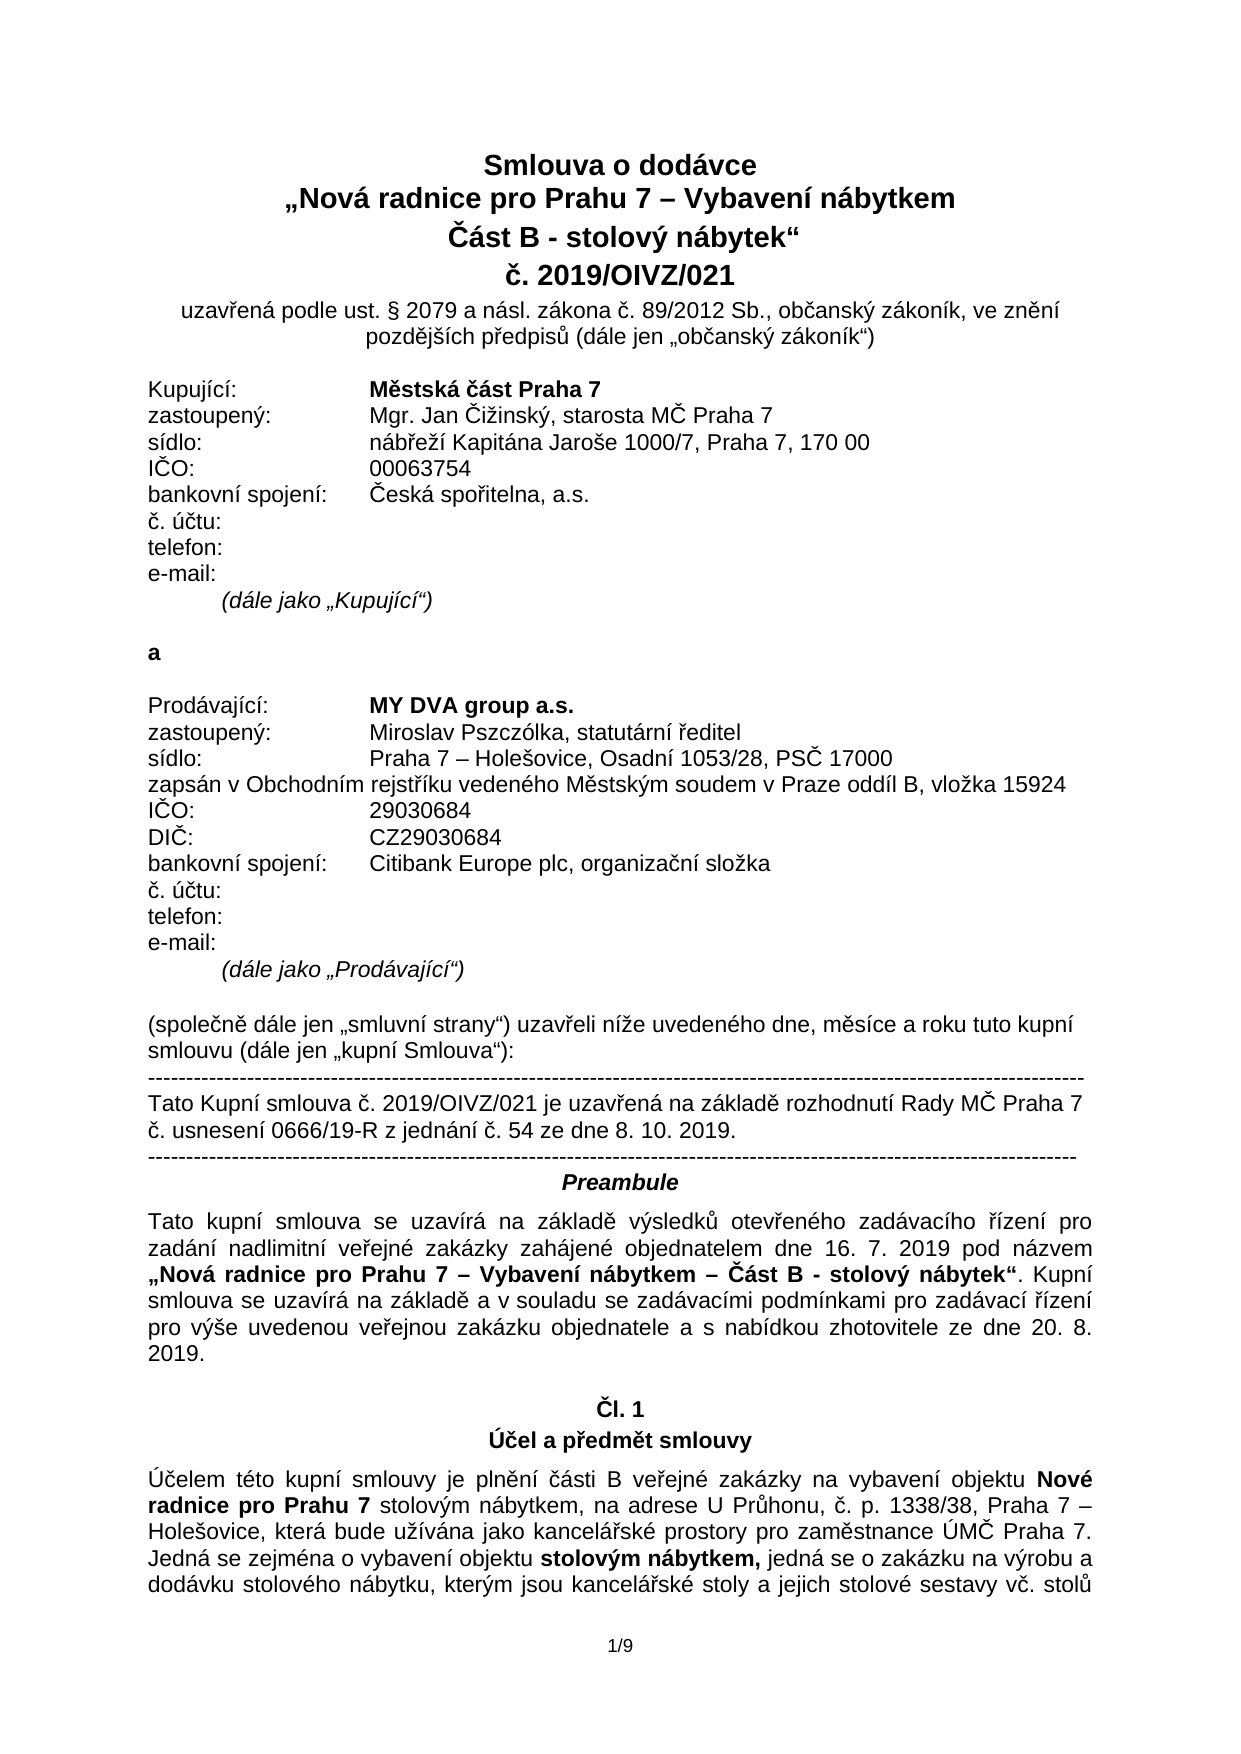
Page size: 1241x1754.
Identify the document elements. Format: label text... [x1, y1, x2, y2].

text Prodávající: MY DVA group a.s. [148, 692, 1093, 718]
text bankovní spojení: Česká spořitelna, a.s. [148, 481, 1093, 508]
text -------------------------------------------------------------------------------------------------------------------------- [148, 1143, 1093, 1169]
text DIČ: CZ29030684 [148, 824, 1093, 850]
text zapsán v Obchodním rejstříku vedeného Městským soudem v Praze oddíl B, vložka 15924 [148, 771, 1093, 797]
text a [148, 639, 1093, 666]
text Tato kupní smlouva se uzavírá na základě výsledků otevřeného zadávacího řízení pro zadání nadlimitní veřejné zakázky zahájené objednatelem dne 16. 7. 2019 pod názvem „Nová radnice pro Prahu 7 – Vybavení nábytkem – Část B - stolový nábytek“. Kupní smlouva se uzavírá na základě a v souladu se zadávacími podmínkami pro zadávací řízení pro výše uvedenou veřejnou zakázku objednatele a s nabídkou zhotovitele ze dne 20. 8. 2019. [148, 1208, 1093, 1366]
text sídlo: nábřeží Kapitána Jaroše 1000/7, Praha 7, 170 00 [148, 428, 1093, 455]
text (společně dále jen „smluvní strany“) uzavřeli níže uvedeného dne, měsíce a roku tuto kupní smlouvu (dále jen „kupní Smlouva“): [148, 1011, 1093, 1064]
text --------------------------------------------------------------------------------------------------------------------------- [148, 1064, 1093, 1090]
text č. účtu: [148, 508, 1093, 534]
text e-mail: [148, 929, 1093, 956]
text IČO: 00063754 [148, 455, 1093, 481]
text zastoupený: Miroslav Pszczólka, statutární ředitel [148, 718, 1093, 745]
text „Nová radnice pro Prahu 7 – Vybavení nábytkem [148, 181, 1093, 215]
text IČO: 29030684 [148, 797, 1093, 824]
text telefon: [148, 534, 1093, 560]
text č. účtu: [148, 877, 1093, 903]
text Smlouva o dodávce [148, 148, 1093, 181]
text č. 2019/OIVZ/021 [148, 258, 1093, 292]
text sídlo: Praha 7 – Holešovice, Osadní 1053/28, PSČ 17000 [148, 745, 1093, 771]
text (dále jako „Prodávající“) [148, 956, 1093, 982]
text zastoupený: Mgr. Jan Čižinský, starosta MČ Praha 7 [148, 402, 1093, 428]
text Část B - stolový nábytek“ [148, 220, 1093, 253]
text bankovní spojení: Citibank Europe plc, organizační složka [148, 850, 1093, 877]
text telefon: [148, 903, 1093, 929]
text uzavřená podle ust. § 2079 a násl. zákona č. 89/2012 Sb., občanský zákoník, ve znění pozdějších předpisů (dále jen „občanský zákoník“) [148, 297, 1093, 349]
text Preambule [148, 1169, 1093, 1196]
text Účel a předmět smlouvy [148, 1427, 1093, 1453]
text (dále jako „Kupující“) [148, 587, 1093, 613]
text Tato Kupní smlouva č. 2019/OIVZ/021 je uzavřená na základě rozhodnutí Rady MČ Praha 7 č. usnesení 0666/19-R z jednání č. 54 ze dne 8. 10. 2019. [148, 1090, 1093, 1143]
text Čl. 1 [148, 1396, 1093, 1423]
text Kupující: Městská část Praha 7 [148, 376, 1093, 402]
text e-mail: [148, 560, 1093, 587]
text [148, 1466, 1093, 1597]
